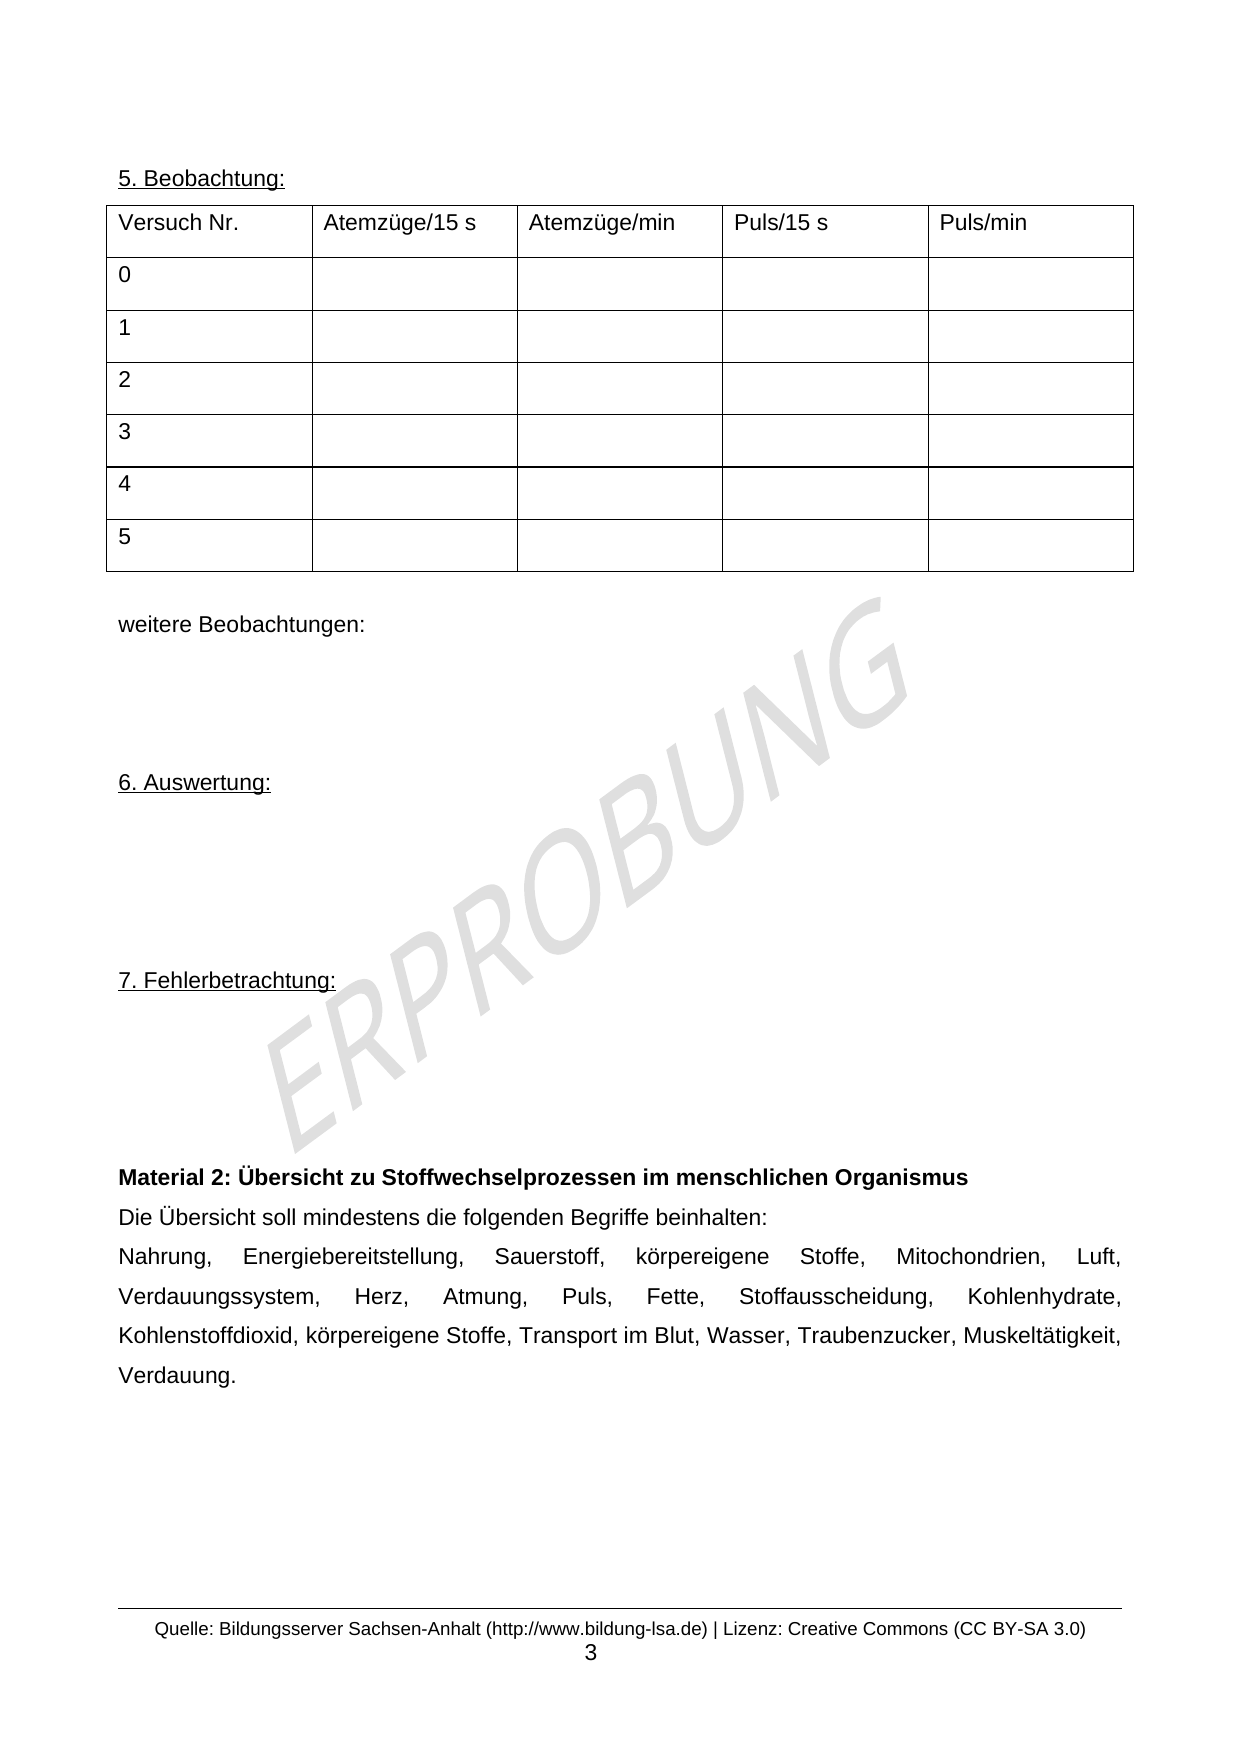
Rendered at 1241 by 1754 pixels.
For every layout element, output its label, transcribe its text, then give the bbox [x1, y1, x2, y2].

text Die Übersicht soll mindestens die folgenden Begriffe beinhalten: [118, 1204, 1122, 1230]
table_cell [518, 415, 722, 466]
table_cell [518, 311, 722, 362]
table_cell [518, 363, 722, 414]
table_cell [313, 258, 517, 309]
table_header Versuch Nr. [107, 206, 312, 257]
table_cell [929, 258, 1133, 309]
table_cell [929, 363, 1133, 414]
table_cell [723, 468, 928, 519]
table_cell 4 [107, 468, 312, 519]
text Nahrung, Energiebereitstellung, Sauerstoff, körpereigene Stoffe, Mitochondrien, Luft, Verdauungssystem, Herz, Atmung, Puls, Fette, Stoffausscheidung, Kohlenhydrate, Kohlenstoffdioxid, körpereigene Stoffe, Transport im Blut, Wasser, Traubenzucker, Muskeltätigkeit, Verdauung. [118, 1243, 1122, 1388]
text Material 2: Übersicht zu Stoffwechselprozessen im menschlichen Organismus [118, 1164, 1122, 1191]
table_cell [929, 520, 1133, 571]
table_header Puls/15 s [723, 206, 928, 257]
table_cell 3 [107, 415, 312, 466]
table_cell [518, 520, 722, 571]
table_cell [723, 363, 928, 414]
text 6. Auswertung: [118, 769, 1122, 796]
table_cell [723, 258, 928, 309]
table_cell [313, 415, 517, 466]
table_cell [518, 258, 722, 309]
table_cell 0 [107, 258, 312, 309]
table_cell [723, 415, 928, 466]
table_cell [929, 415, 1133, 466]
table_header Atemzüge/min [518, 206, 722, 257]
table_cell [723, 520, 928, 571]
table_header Atemzüge/15 s [313, 206, 517, 257]
text 7. Fehlerbetrachtung: [118, 967, 1122, 993]
table_header Puls/min [929, 206, 1133, 257]
text weitere Beobachtungen: [118, 611, 1122, 638]
table_cell 2 [107, 363, 312, 414]
table_cell [313, 520, 517, 571]
table_cell [929, 468, 1133, 519]
text 5. Beobachtung: [118, 165, 1122, 192]
table_cell [313, 468, 517, 519]
table_cell 5 [107, 520, 312, 571]
table_cell [723, 311, 928, 362]
table_cell [313, 363, 517, 414]
table_cell 1 [107, 311, 312, 362]
table_cell [929, 311, 1133, 362]
table_cell [313, 311, 517, 362]
table_cell [518, 468, 722, 519]
